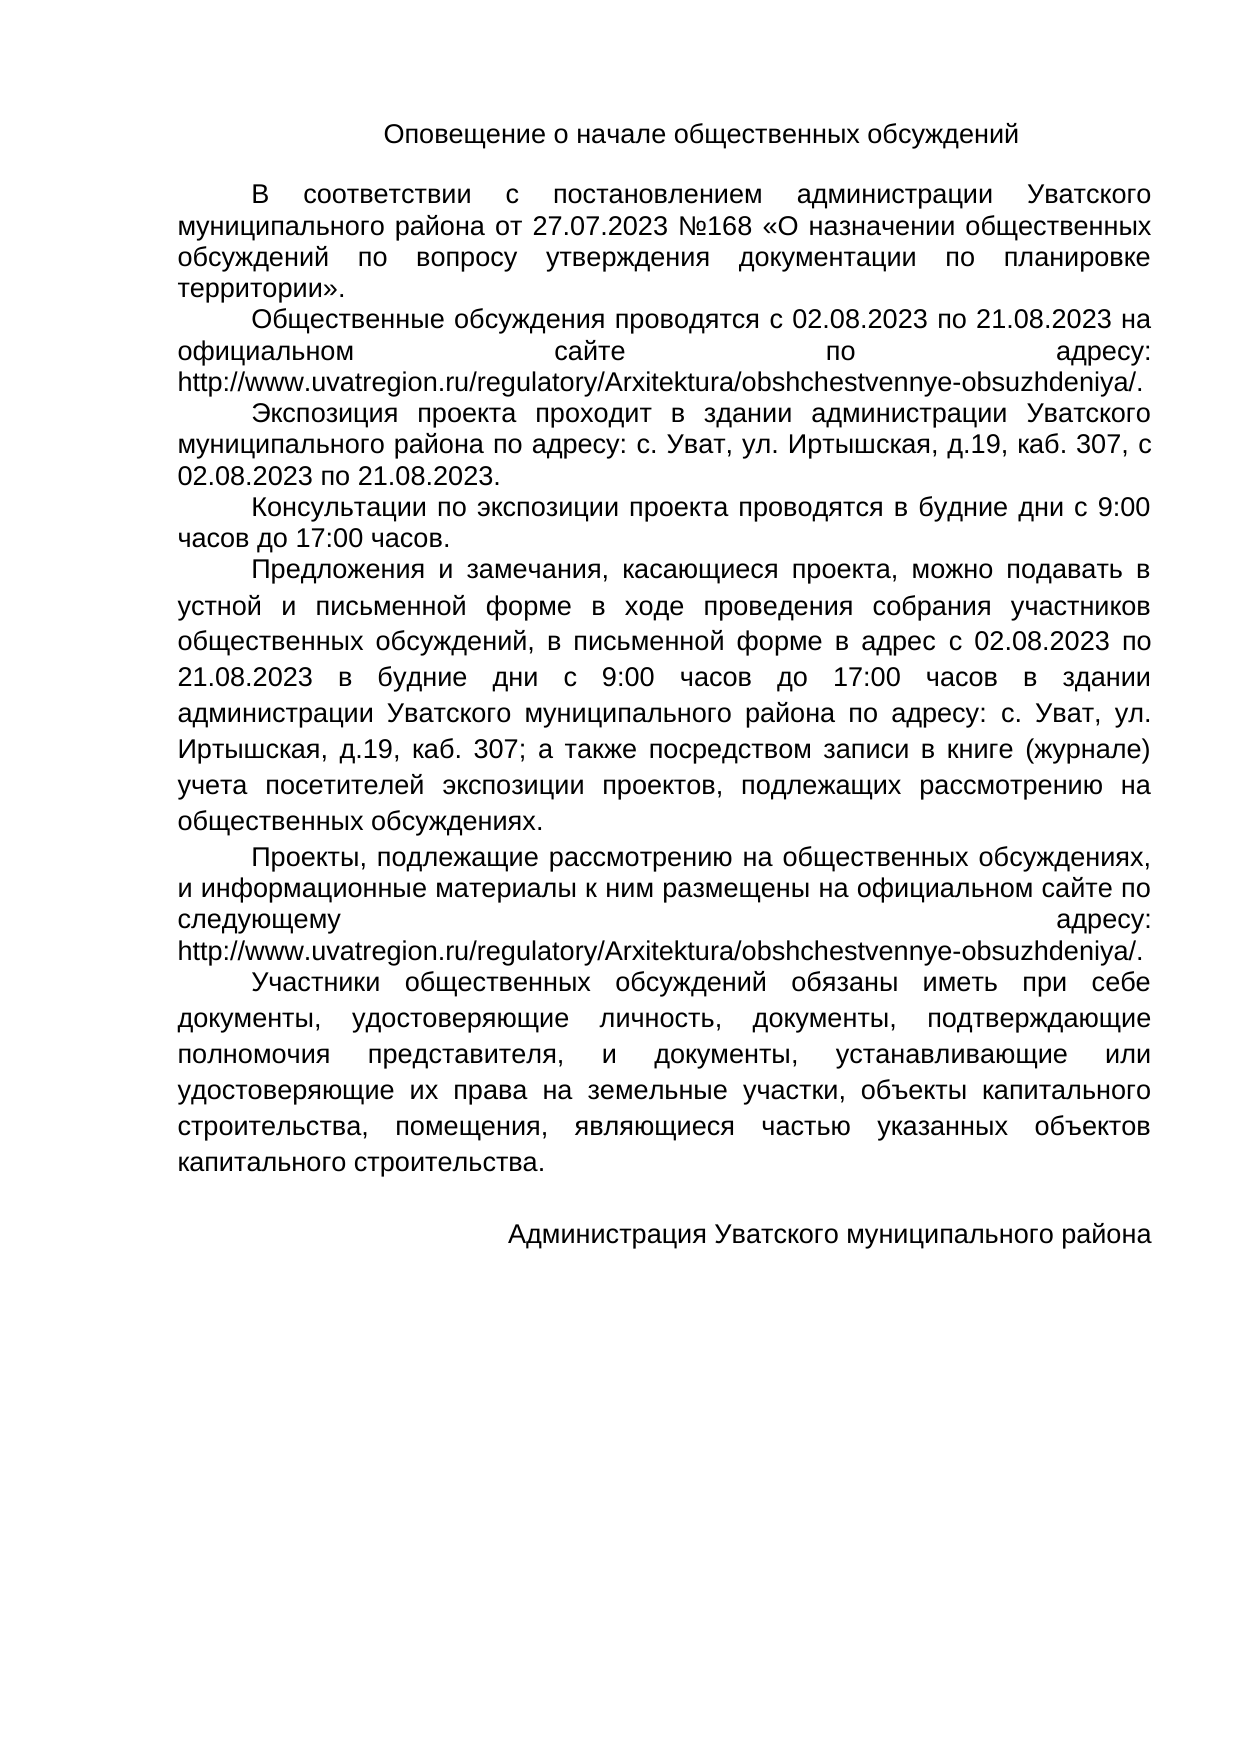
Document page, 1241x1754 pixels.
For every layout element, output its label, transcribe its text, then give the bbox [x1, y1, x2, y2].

text Консультации по экспозиции проекта проводятся в будние дни с 9:00 часов до 17:00 часов. [177, 491, 1152, 553]
text Экспозиция проекта проходит в здании администрации Уватского муниципального района по адресу: с. Уват, ул. Иртышская, д.19, каб. 307, с 02.08.2023 по 21.08.2023. [177, 397, 1152, 491]
text Общественные обсуждения проводятся с 02.08.2023 по 21.08.2023 на официальном сайте по адресу: http://www.uvatregion.ru/regulatory/Arxitektura/obshchestvennye-obsuzhdeniya/. [177, 303, 1152, 397]
text Проекты, подлежащие рассмотрению на общественных обсуждениях, и информационные материалы к ним размещены на официальном сайте по следующему адресу: http://www.uvatregion.ru/regulatory/Arxitektura/obshchestvennye-obsuzhdeniya/. [177, 841, 1152, 966]
text Предложения и замечания, касающиеся проекта, можно подавать в устной и письменной форме в ходе проведения собрания участников общественных обсуждений, в письменной форме в адрес с 02.08.2023 по 21.08.2023 в будние дни с 9:00 часов до 17:00 часов в здании администрации Уватского муниципального района по адресу: с. Уват, ул. Иртышская, д.19, каб. 307; а также посредством записи в книге (журнале) учета посетителей экспозиции проектов, подлежащих рассмотрению на общественных обсуждениях. [177, 553, 1152, 836]
text В соответствии с постановлением администрации Уватского муниципального района от 27.07.2023 №168 «О назначении общественных обсуждений по вопросу утверждения документации по планировке территории». [177, 178, 1152, 303]
text Участники общественных обсуждений обязаны иметь при себе документы, удостоверяющие личность, документы, подтверждающие полномочия представителя, и документы, устанавливающие или удостоверяющие их права на земельные участки, объекты капитального строительства, помещения, являющиеся частью указанных объектов капитального строительства. [177, 966, 1152, 1177]
text Оповещение о начале общественных обсуждений [177, 118, 1152, 149]
text Администрация Уватского муниципального района [177, 1218, 1152, 1249]
